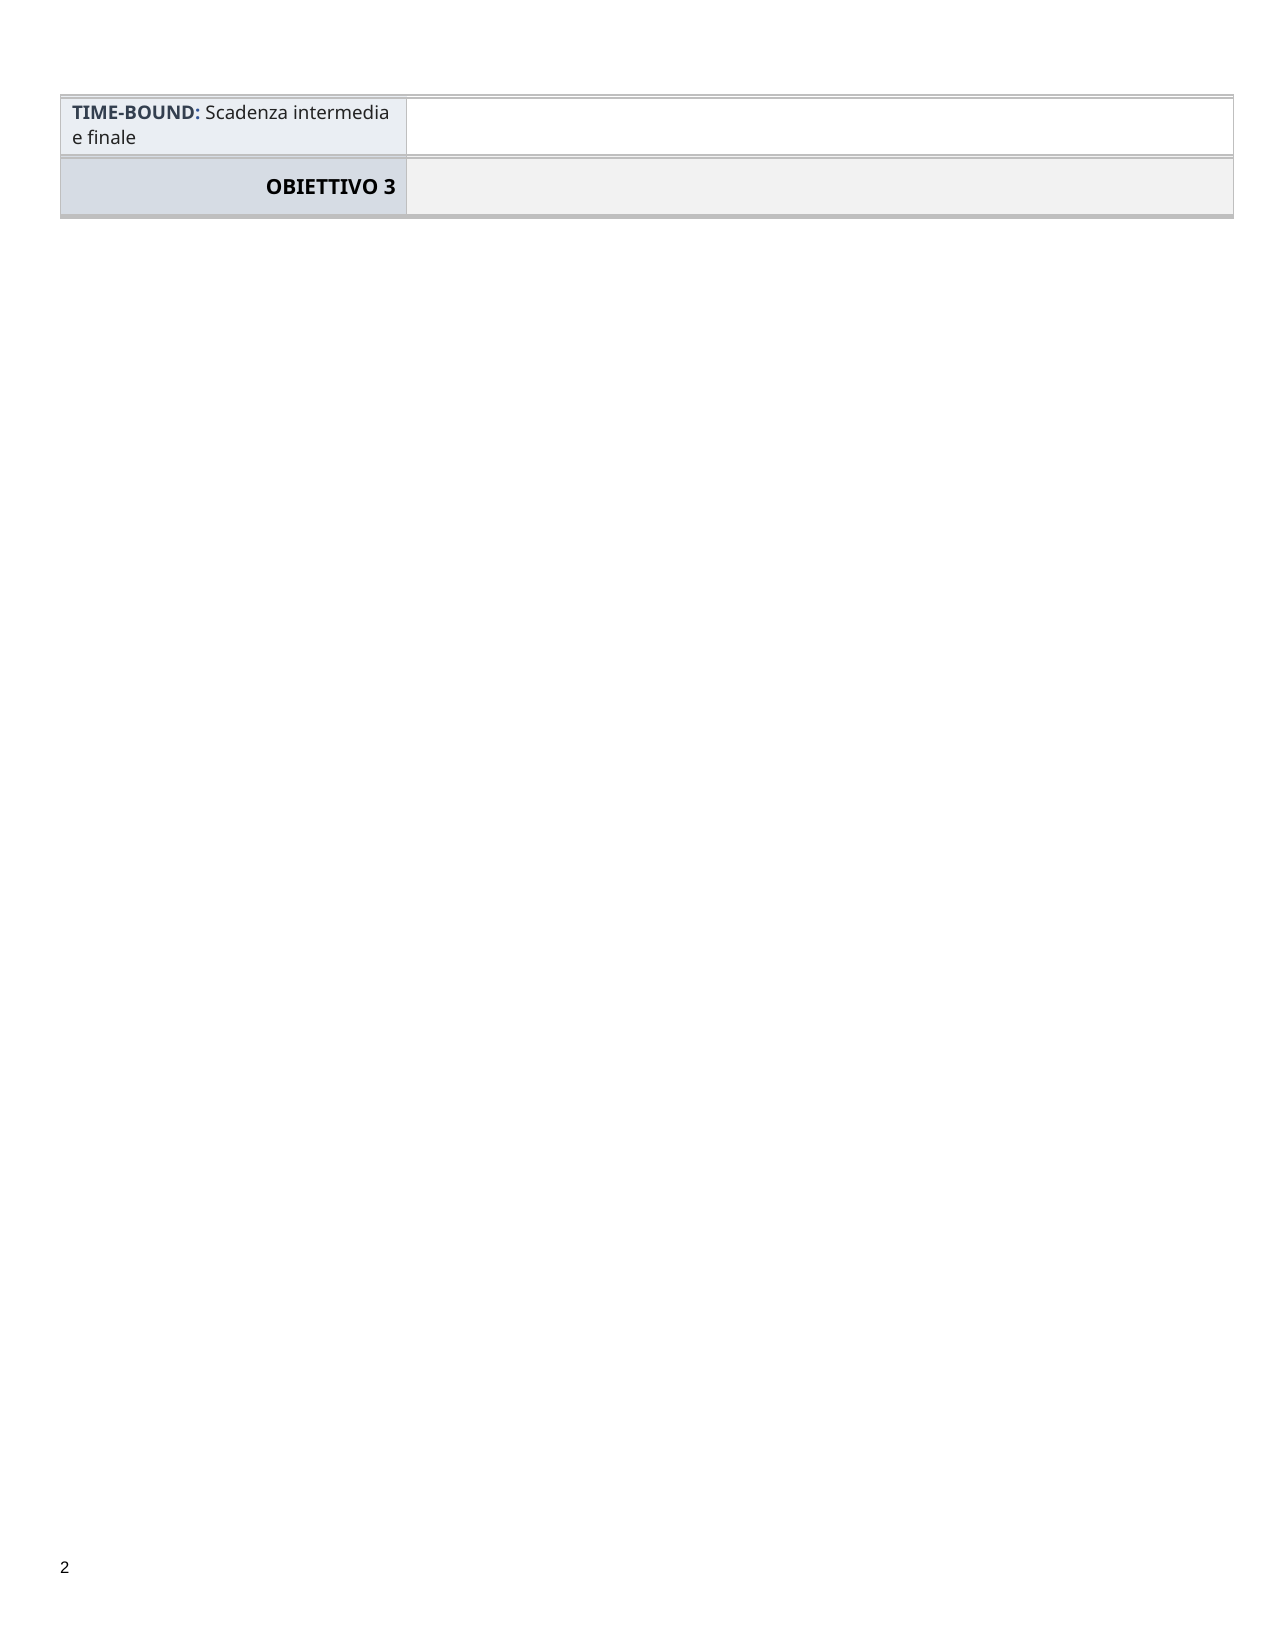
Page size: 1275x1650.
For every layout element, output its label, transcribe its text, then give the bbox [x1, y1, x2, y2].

table_cell [407, 99, 1233, 154]
table_cell [407, 159, 1233, 214]
table_cell OBIETTIVO 3 [61, 159, 406, 214]
table_cell TIME-BOUND: Scadenza intermedia e finale [61, 99, 406, 154]
